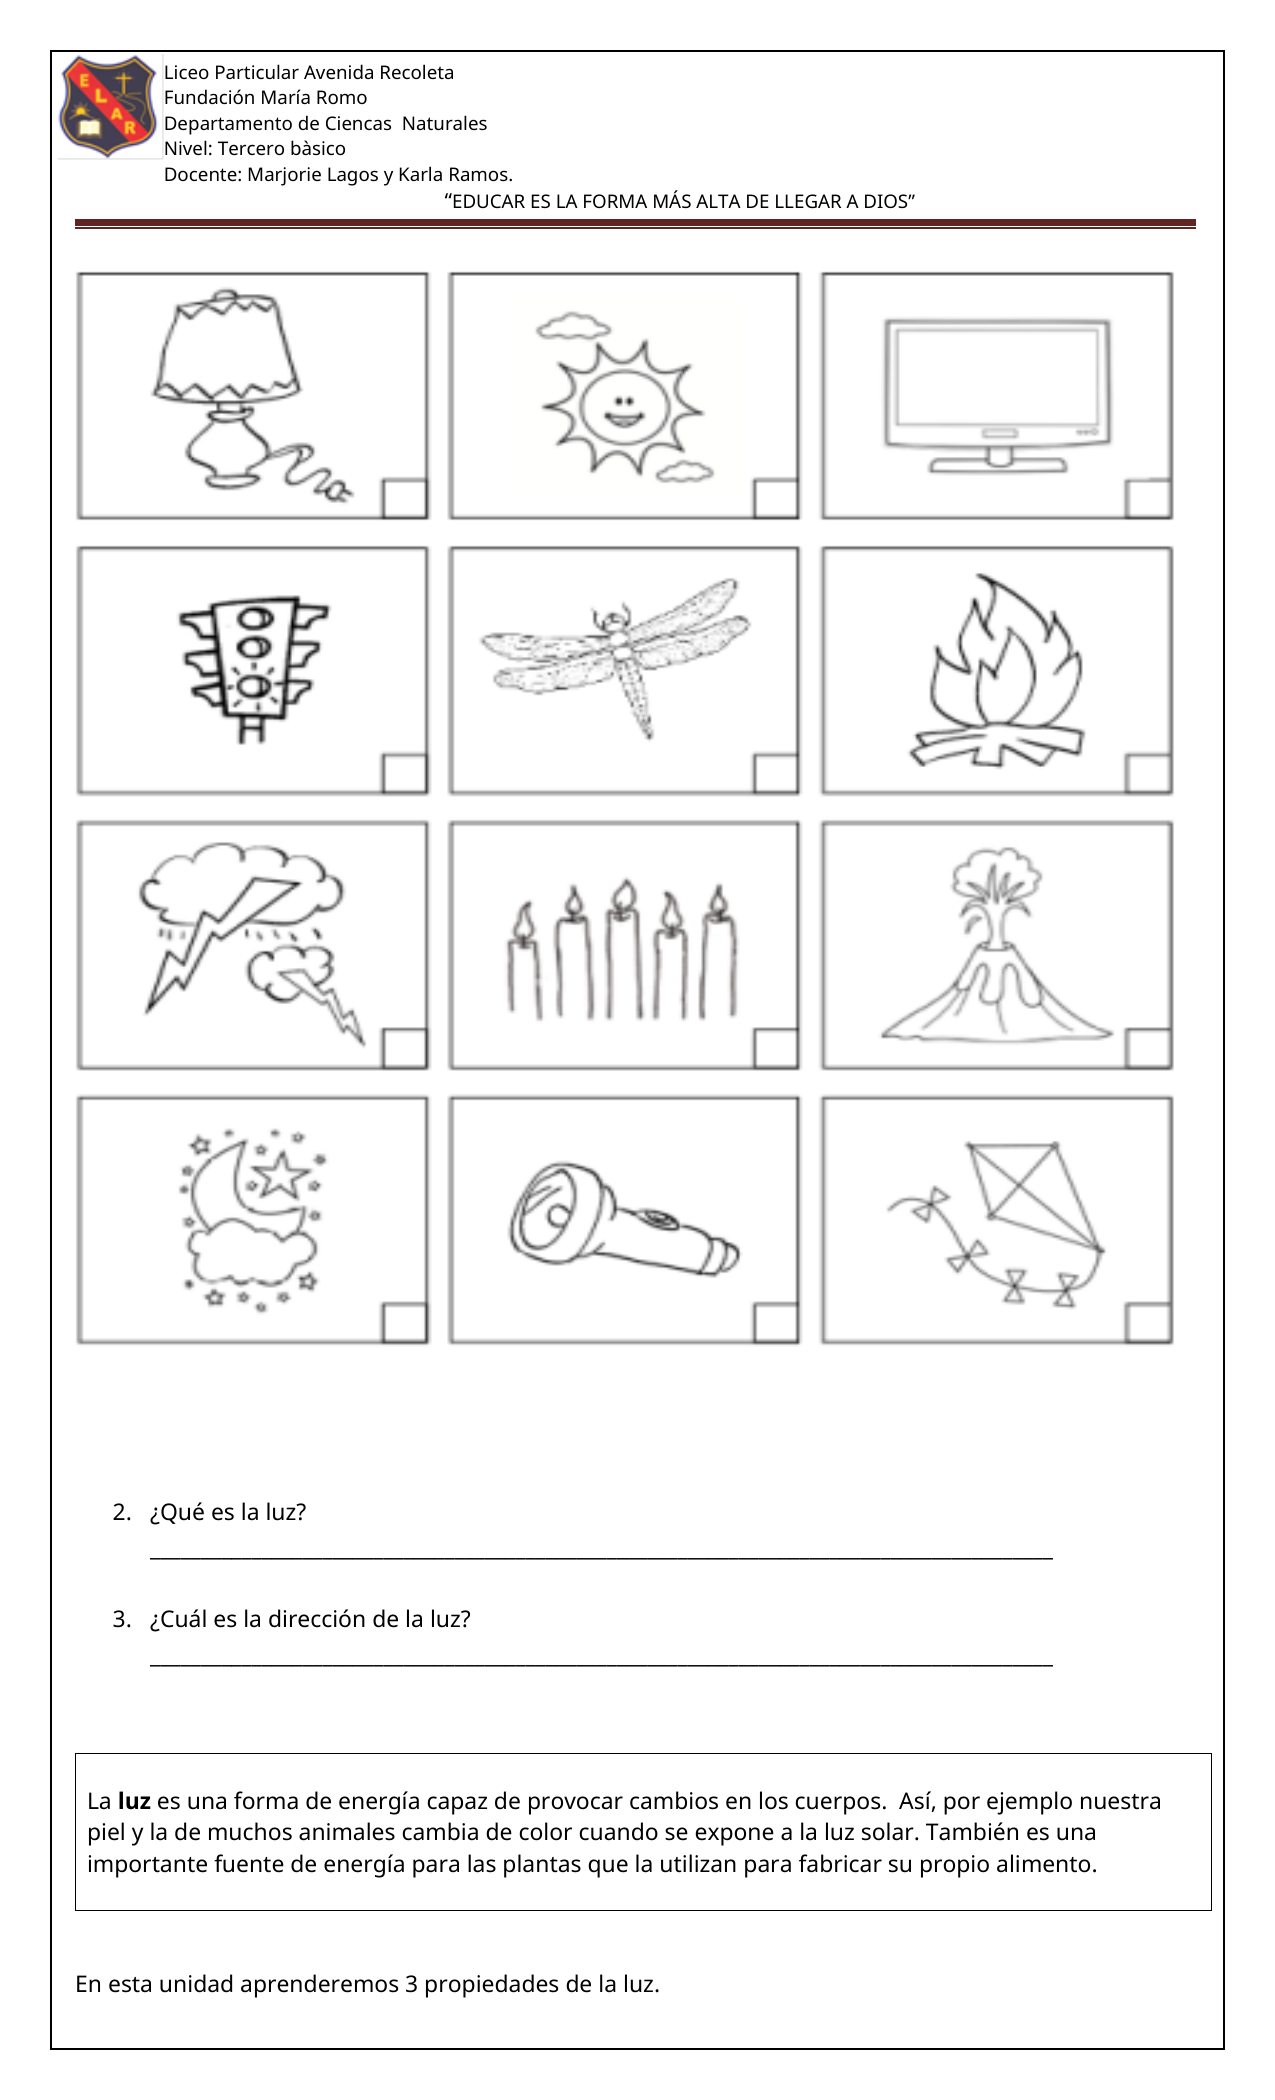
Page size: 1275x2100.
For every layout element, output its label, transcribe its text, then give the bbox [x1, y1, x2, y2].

picture [57, 54, 164, 161]
list ¿Cuál es la dirección de la luz? [112, 1603, 1196, 1634]
list ¿Qué es la luz? [112, 1496, 1196, 1527]
picture [75, 257, 1194, 1357]
table_header La luz es una forma de energía capaz de provocar cambios en los cuerpos. Así, por ejemplo nuestra piel y la de muchos animales cambia de color cuando se expone a la luz solar. También es una importante fuente de energía para las plantas que la utilizan para fabricar su propio alimento. [76, 1754, 1211, 1910]
text En esta unidad aprenderemos 3 propiedades de la luz. [75, 1968, 1196, 1999]
list _________________________________________________________________________________________ [150, 1531, 1196, 1563]
list _________________________________________________________________________________________ [150, 1639, 1196, 1671]
